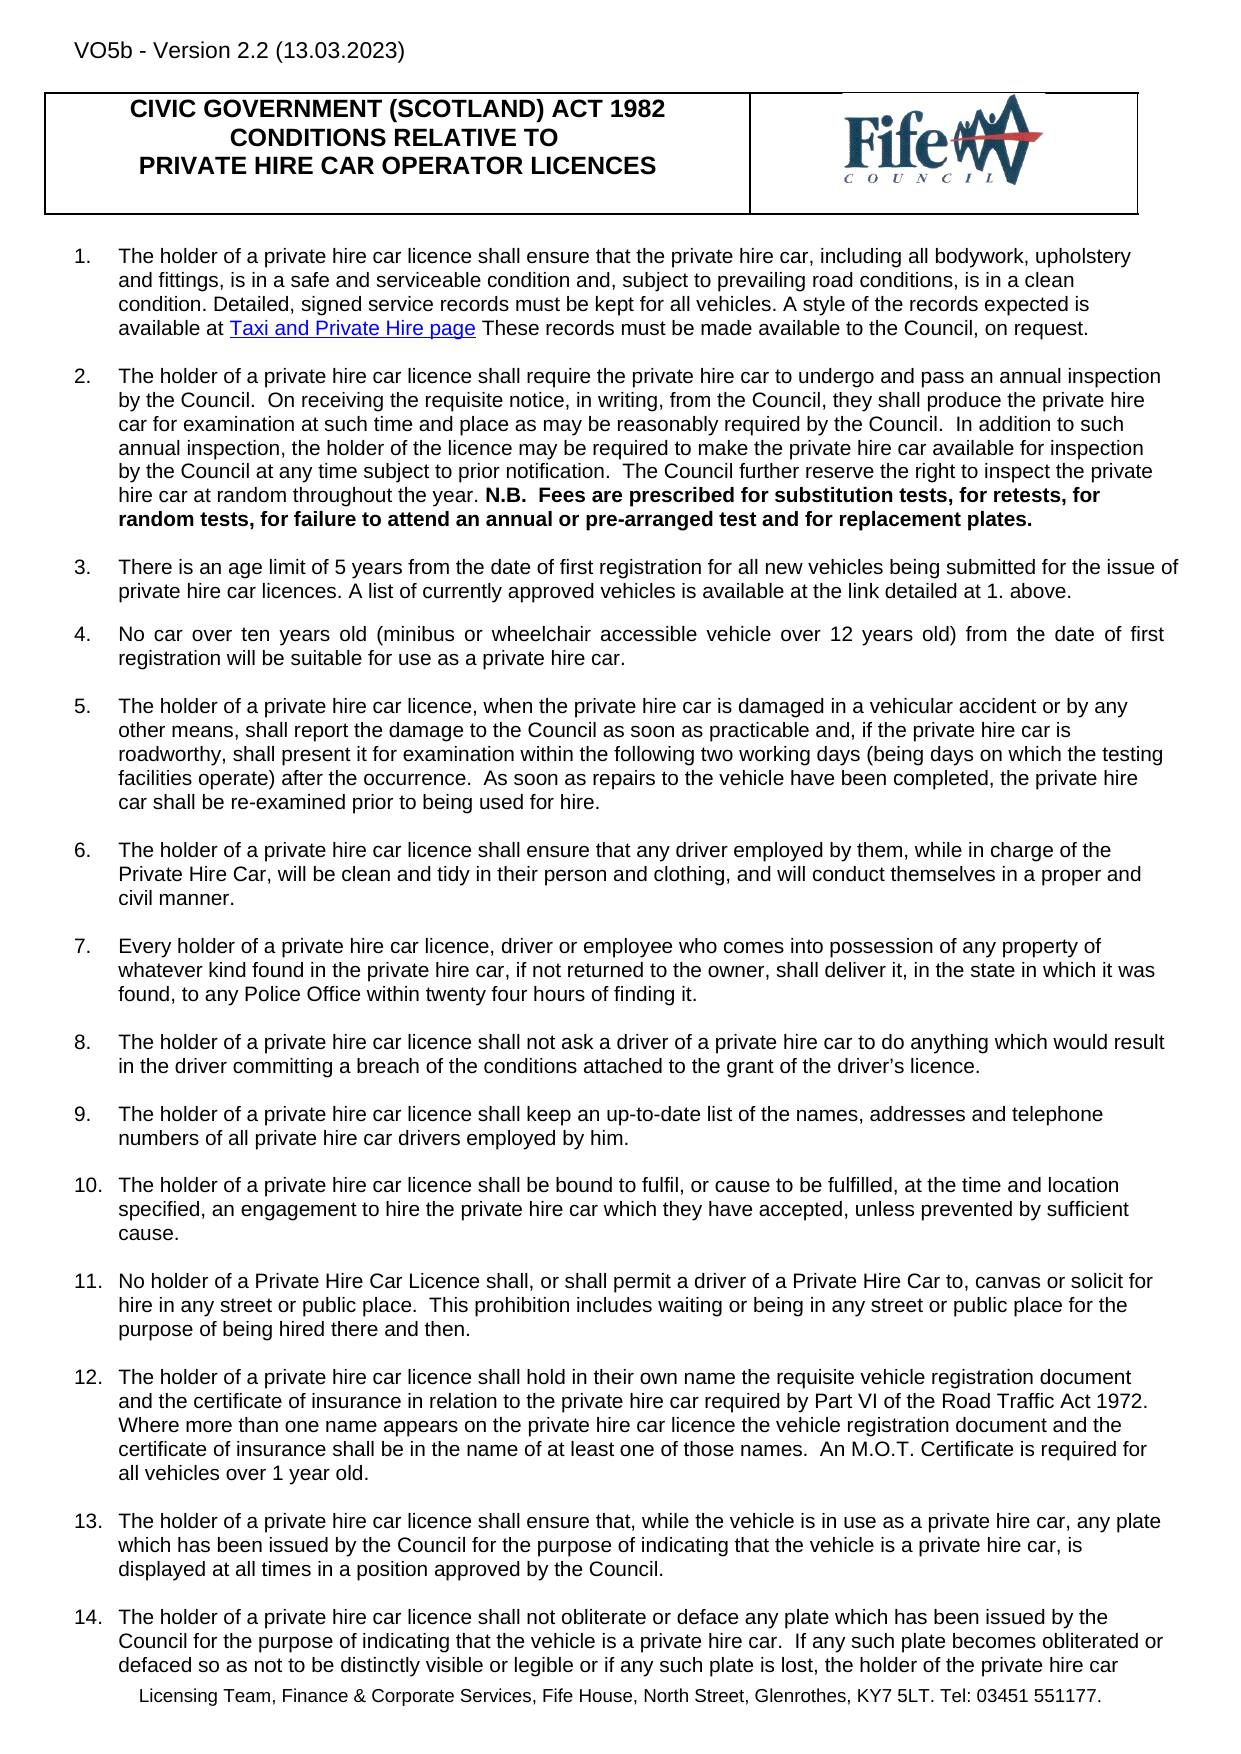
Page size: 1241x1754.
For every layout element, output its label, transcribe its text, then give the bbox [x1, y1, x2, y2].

text 4. No car over ten years old (minibus or wheelchair accessible vehicle over 12 years old) from the date of first registration will be suitable for use as a private hire car. [74, 622, 1166, 670]
table_header [751, 94, 1137, 213]
text 13. The holder of a private hire car licence shall ensure that, while the vehicle is in use as a private hire car, any plate which has been issued by the Council for the purpose of indicating that the vehicle is a private hire car, is displayed at all times in a position approved by the Council. [74, 1509, 1166, 1581]
picture [842, 93, 1046, 186]
text 8. The holder of a private hire car licence shall not ask a driver of a private hire car to do anything which would result in the driver committing a breach of the conditions attached to the grant of the driver’s licence. [74, 1029, 1166, 1077]
text 11. No holder of a Private Hire Car Licence shall, or shall permit a driver of a Private Hire Car to, canvas or solicit for hire in any street or public place. This prohibition includes waiting or being in any street or public place for the purpose of being hired there and then. [74, 1269, 1166, 1341]
text 1. The holder of a private hire car licence shall ensure that the private hire car, including all bodywork, upholstery and fittings, is in a safe and serviceable condition and, subject to prevailing road conditions, is in a clean condition. Detailed, signed service records must be kept for all vehicles. A style of the records expected is available at Taxi and Private Hire page These records must be made available to the Council, on request. [74, 244, 1166, 339]
text 12. The holder of a private hire car licence shall hold in their own name the requisite vehicle registration document and the certificate of insurance in relation to the private hire car required by Part VI of the Road Traffic Act 1972. Where more than one name appears on the private hire car licence the vehicle registration document and the certificate of insurance shall be in the name of at least one of those names. An M.O.T. Certificate is required for all vehicles over 1 year old. [74, 1365, 1166, 1485]
text 9. The holder of a private hire car licence shall keep an up-to-date list of the names, addresses and telephone numbers of all private hire car drivers employed by him. [74, 1101, 1166, 1149]
text 3. There is an age limit of 5 years from the date of first registration for all new vehicles being submitted for the issue of private hire car licences. A list of currently approved vehicles is available at the link detailed at 1. above. [74, 555, 1226, 603]
text 5. The holder of a private hire car licence, when the private hire car is damaged in a vehicular accident or by any other means, shall report the damage to the Council as soon as practicable and, if the private hire car is roadworthy, shall present it for examination within the following two working days (being days on which the testing facilities operate) after the occurrence. As soon as repairs to the vehicle have been completed, the private hire car shall be re-examined prior to being used for hire. [74, 694, 1166, 814]
text 6. The holder of a private hire car licence shall ensure that any driver employed by them, while in charge of the Private Hire Car, will be clean and tidy in their person and clothing, and will conduct themselves in a proper and civil manner. [74, 838, 1166, 910]
text 2. The holder of a private hire car licence shall require the private hire car to undergo and pass an annual inspection by the Council. On receiving the requisite notice, in writing, from the Council, they shall produce the private hire car for examination at such time and place as may be reasonably required by the Council. In addition to such annual inspection, the holder of the licence may be required to make the private hire car available for inspection by the Council at any time subject to prior notification. The Council further reserve the right to inspect the private hire car at random throughout the year. N.B. Fees are prescribed for substitution tests, for retests, for random tests, for failure to attend an annual or pre-arranged test and for replacement plates. [74, 363, 1166, 531]
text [74, 1604, 1166, 1676]
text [74, 37, 1181, 63]
text 7. Every holder of a private hire car licence, driver or employee who comes into possession of any property of whatever kind found in the private hire car, if not returned to the owner, shall deliver it, in the state in which it was found, to any Police Office within twenty four hours of finding it. [74, 934, 1166, 1006]
table_header CIVIC GOVERNMENT () ACT 1982 CONDITIONS RELATIVE TO PRIVATE HIRE CAR OPERATOR LICENCES [46, 94, 749, 213]
text 10. The holder of a private hire car licence shall be bound to fulfil, or cause to be fulfilled, at the time and location specified, an engagement to hire the private hire car which they have accepted, unless prevented by sufficient cause. [74, 1173, 1166, 1245]
